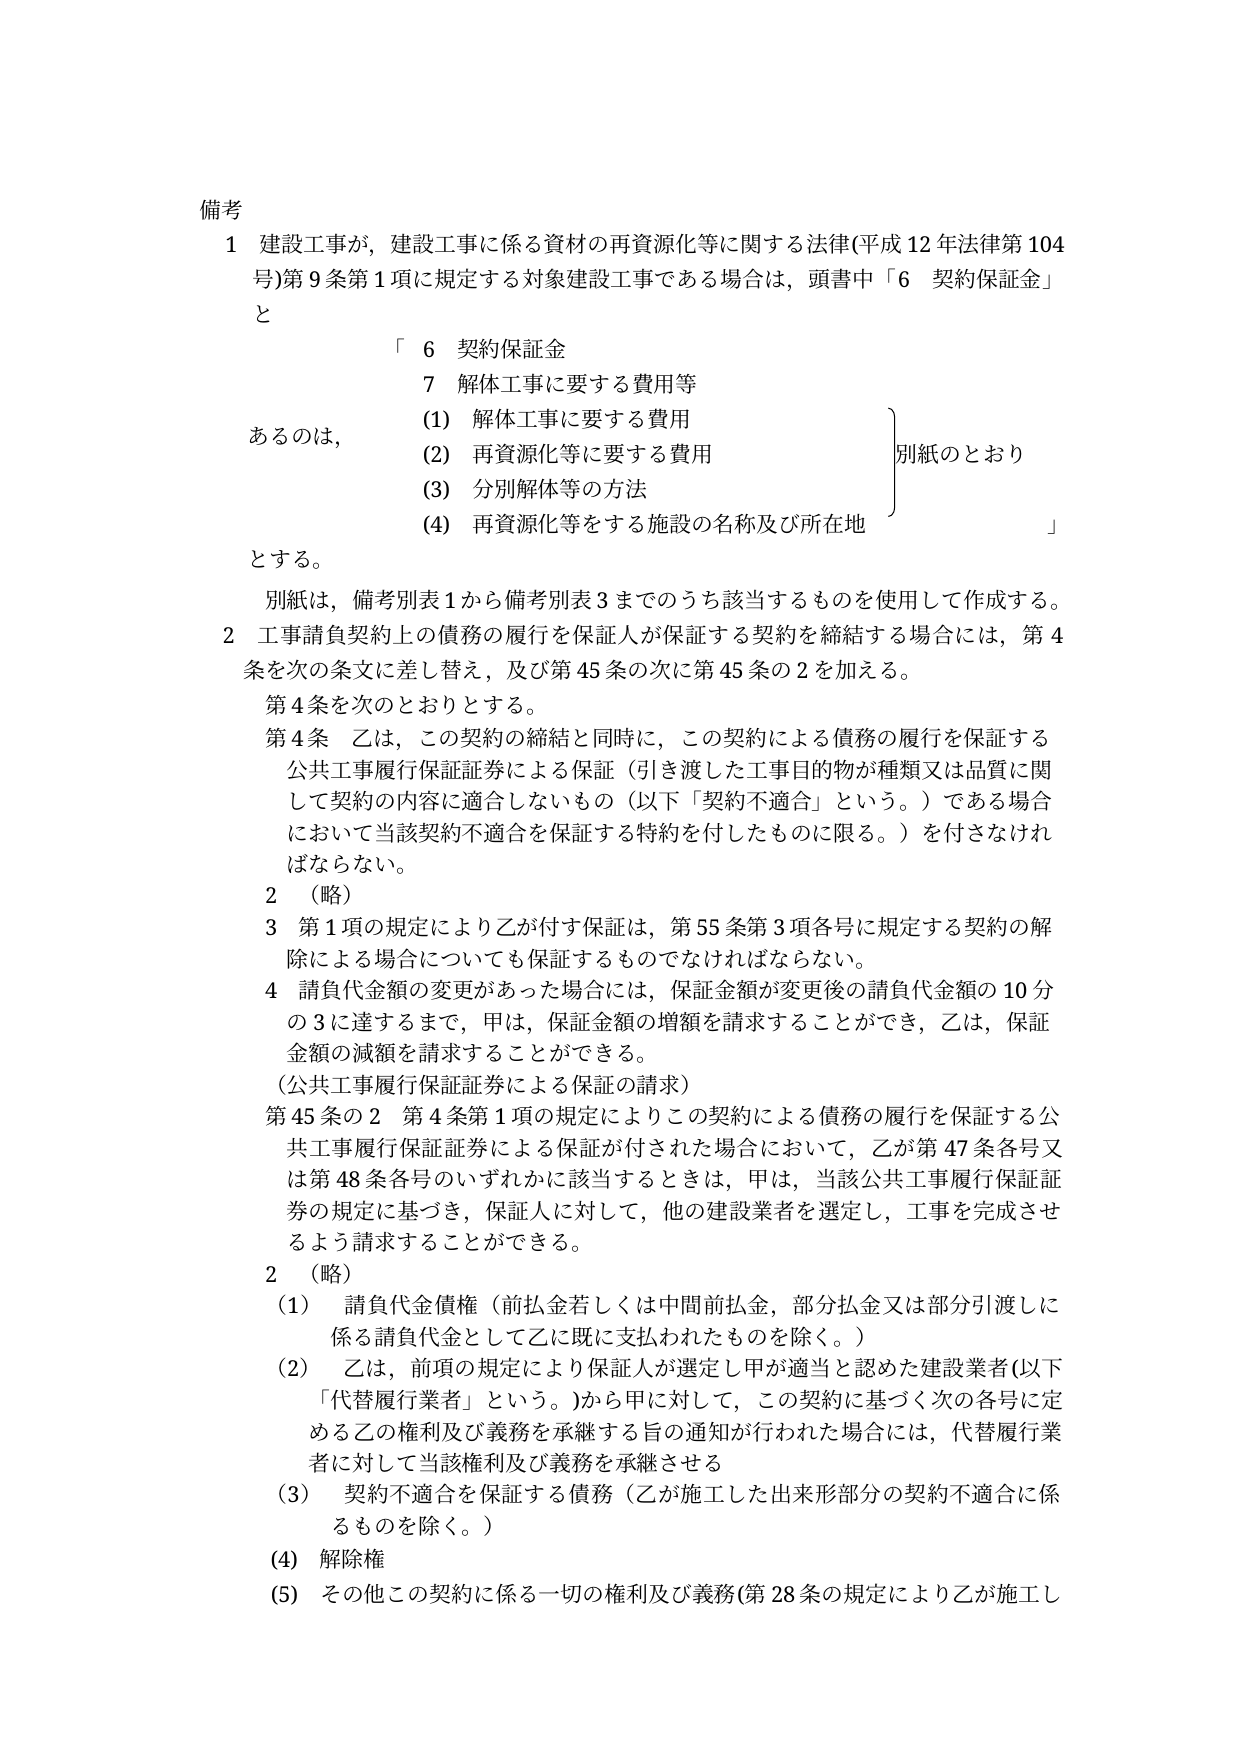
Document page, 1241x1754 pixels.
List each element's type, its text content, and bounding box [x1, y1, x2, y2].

text 第45条の2 第4条第1項の規定によりこの契約による債務の履行を保証する公共工事履行保証証券による保証が付された場合において，乙が第47条各号又は第48条各号のいずれかに該当するときは，甲は，当該公共工事履行保証証券の規定に基づき，保証人に対して，他の建設業者を選定し，工事を完成させるよう請求することができる。 [265, 1099, 1063, 1257]
table_cell あるのは， [188, 331, 372, 540]
table_cell 「 [373, 331, 412, 540]
table_header 1 建設工事が，建設工事に係る資材の再資源化等に関する法律(平成12年法律第104号)第9条第1項に規定する対象建設工事である場合は，頭書中「6 契約保証金」と [188, 226, 1075, 331]
table_cell とする。 [188, 540, 1075, 582]
table_cell 6 契約保証金 7 解体工事に要する費用等 [413, 331, 1037, 401]
table_cell 」 [1038, 331, 1075, 540]
text （3） 契約不適合を保証する債務（乙が施工した出来形部分の契約不適合に係るものを除く。） [265, 1478, 1063, 1541]
text (4) 解除権 [177, 1541, 1063, 1576]
table_cell 別紙のとおり [885, 401, 1037, 540]
text 3 第1項の規定により乙が付す保証は，第55条第3項各号に規定する契約の解除による場合についても保証するものでなければならない。 [265, 910, 1063, 973]
text （2） 乙は，前項の規定により保証人が選定し甲が適当と認めた建設業者(以下「代替履行業者」という。)から甲に対して，この契約に基づく次の各号に定める乙の権利及び義務を承継する旨の通知が行われた場合には，代替履行業者に対して当該権利及び義務を承継させる [265, 1352, 1063, 1478]
text 2 （略） [265, 1257, 1063, 1288]
text 第4条 乙は，この契約の締結と同時に，この契約による債務の履行を保証する公共工事履行保証証券による保証（引き渡した工事目的物が種類又は品質に関して契約の内容に適合しないもの（以下「契約不適合」という。）である場合において当該契約不適合を保証する特約を付したものに限る。）を付さなければならない。 [265, 721, 1063, 879]
text 2 （略） [265, 879, 1063, 910]
text 4 請負代金額の変更があった場合には，保証金額が変更後の請負代金額の10分の3に達するまで，甲は，保証金額の増額を請求することができ，乙は，保証金額の減額を請求することができる。 [265, 973, 1063, 1068]
text 別紙は，備考別表1から備考別表3までのうち該当するものを使用して作成する。 [177, 582, 1063, 617]
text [177, 1576, 1063, 1610]
table_cell (1) 解体工事に要する費用 (2) 再資源化等に要する費用 (3) 分別解体等の方法 (4) 再資源化等をする施設の名称及び所在地 [413, 401, 885, 540]
text 第4条を次のとおりとする。 [177, 686, 1063, 721]
text （公共工事履行保証証券による保証の請求） [177, 1068, 1063, 1099]
text 2 工事請負契約上の債務の履行を保証人が保証する契約を締結する場合には，第4条を次の条文に差し替え，及び第45条の次に第45条の2を加える。 [177, 617, 1063, 686]
text 備考 [177, 191, 1063, 226]
text （1） 請負代金債権（前払金若しくは中間前払金，部分払金又は部分引渡しに係る請負代金として乙に既に支払われたものを除く。） [265, 1288, 1063, 1352]
